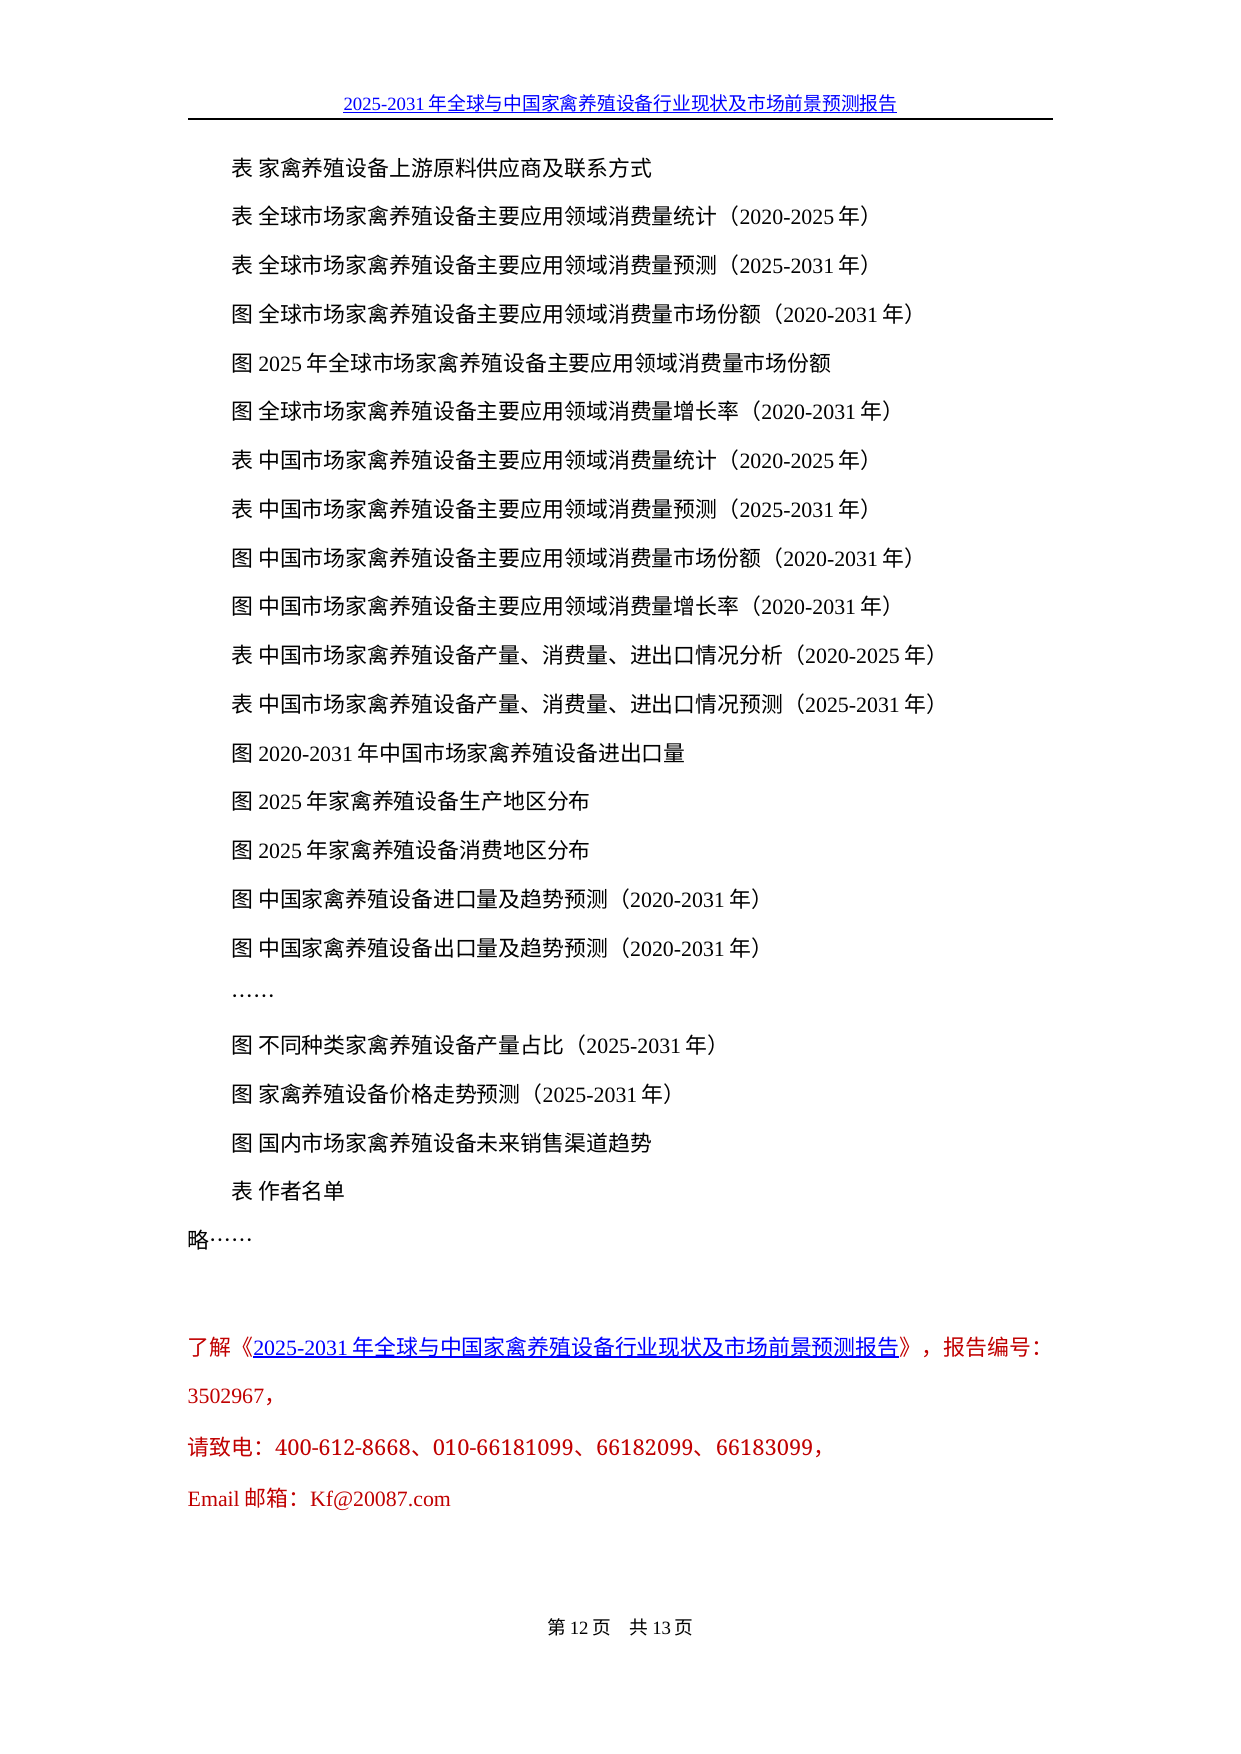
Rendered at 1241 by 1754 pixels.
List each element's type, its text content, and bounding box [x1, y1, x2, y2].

text 了解《2025-2031年全球与中国家禽养殖设备行业现状及市场前景预测报告》，报告编号：3502967， [187, 1329, 1053, 1410]
text 请致电：400-612-8668、010-66181099、66182099、66183099， [187, 1429, 1053, 1462]
text Email邮箱：Kf@20087.com [187, 1481, 1053, 1513]
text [187, 150, 1053, 1255]
